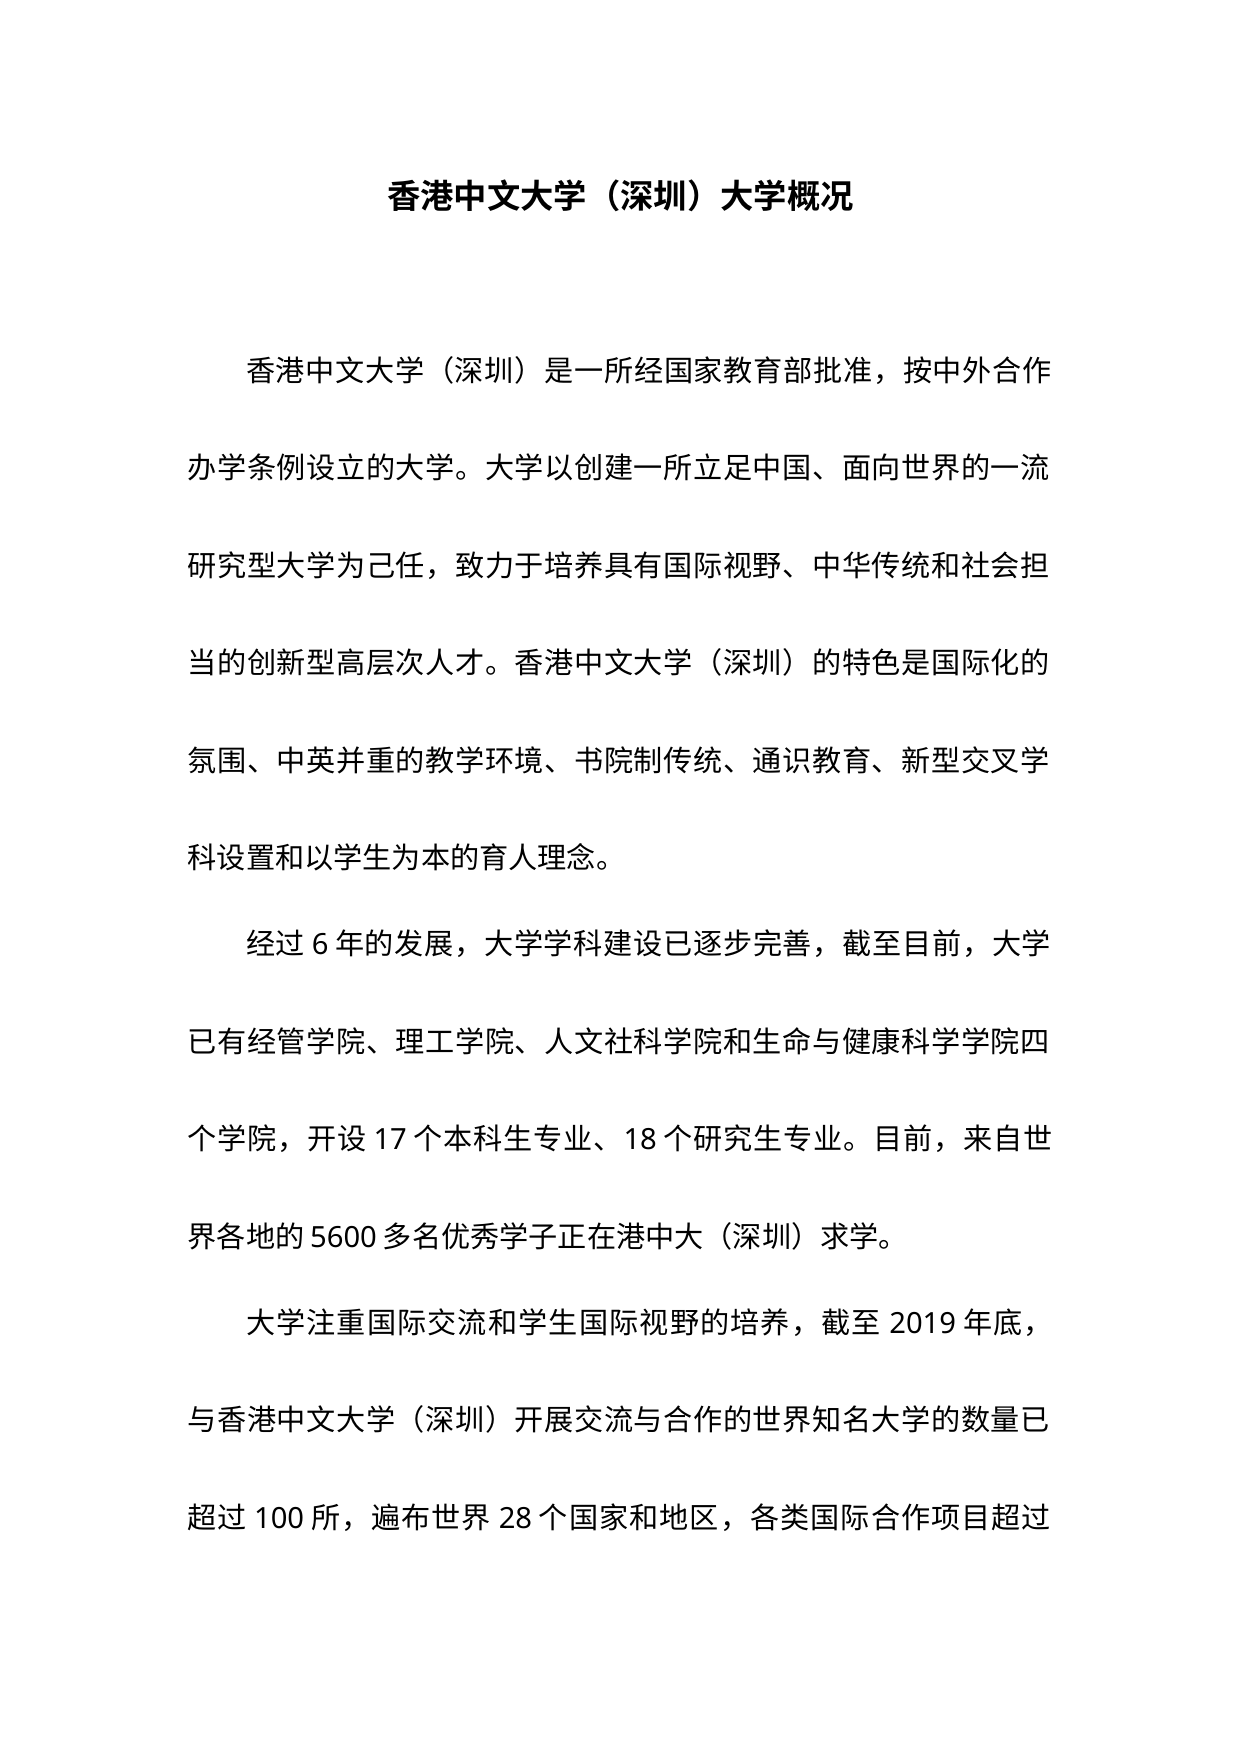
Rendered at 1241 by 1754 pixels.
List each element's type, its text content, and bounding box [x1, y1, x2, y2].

text 香港中文大学（深圳）大学概况 [187, 162, 1053, 227]
text 经过6年的发展，大学学科建设已逐步完善，截至目前，大学已有经管学院、理工学院、人文社科学院和生命与健康科学学院四个学院，开设17个本科生专业、18个研究生专业。目前，来自世界各地的5600多名优秀学子正在港中大（深圳）求学。 [187, 909, 1053, 1267]
text 香港中文大学（深圳）是一所经国家教育部批准，按中外合作办学条例设立的大学。大学以创建一所立足中国、面向世界的一流研究型大学为己任，致力于培养具有国际视野、中华传统和社会担当的创新型高层次人才。香港中文大学（深圳）的特色是国际化的氛围、中英并重的教学环境、书院制传统、通识教育、新型交叉学科设置和以学生为本的育人理念。 [187, 336, 1053, 888]
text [187, 1288, 1053, 1548]
